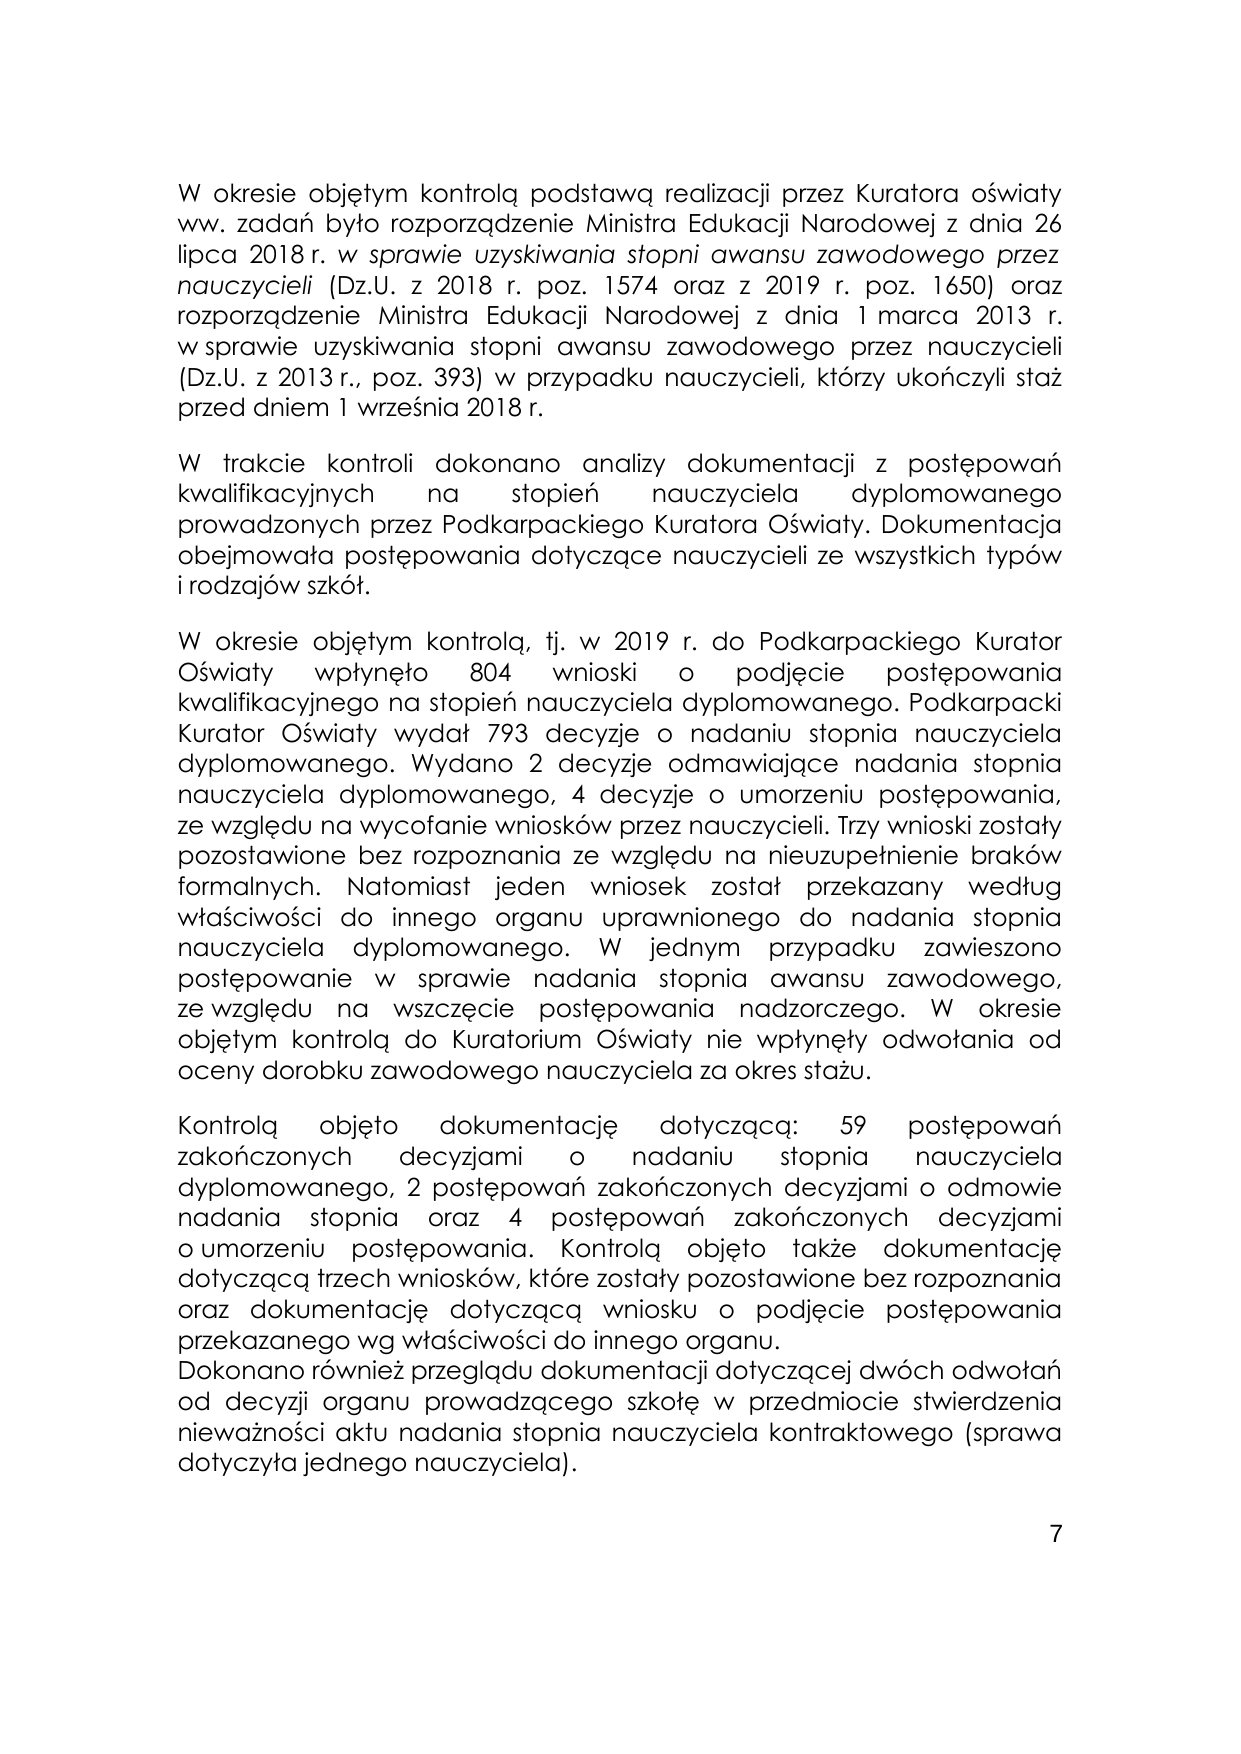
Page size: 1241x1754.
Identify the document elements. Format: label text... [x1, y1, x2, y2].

text Kontrolą objęto dokumentację dotyczącą: 59 postępowań zakończonych decyzjami o nadaniu stopnia nauczyciela dyplomowanego, 2 postępowań zakończonych decyzjami o odmowie nadania stopnia oraz 4 postępowań zakończonych decyzjami o umorzeniu postępowania. Kontrolą objęto także dokumentację dotyczącą trzech wniosków, które zostały pozostawione bez rozpoznania oraz dokumentację dotyczącą wniosku o podjęcie postępowania przekazanego wg właściwości do innego organu. [177, 1110, 1063, 1355]
text W okresie objętym kontrolą, tj. w 2019 r. do Podkarpackiego Kurator Oświaty wpłynęło 804 wnioski o podjęcie postępowania kwalifikacyjnego na stopień nauczyciela dyplomowanego. Podkarpacki Kurator Oświaty wydał 793 decyzje o nadaniu stopnia nauczyciela dyplomowanego. Wydano 2 decyzje odmawiające nadania stopnia nauczyciela dyplomowanego, 4 decyzje o umorzeniu postępowania, ze względu na wycofanie wniosków przez nauczycieli. Trzy wnioski zostały pozostawione bez rozpoznania ze względu na nieuzupełnienie braków formalnych. Natomiast jeden wniosek został przekazany według właściwości do innego organu uprawnionego do nadania stopnia nauczyciela dyplomowanego. W jednym przypadku zawieszono postępowanie w sprawie nadania stopnia awansu zawodowego, ze względu na wszczęcie postępowania nadzorczego. W okresie objętym kontrolą do Kuratorium Oświaty nie wpłynęły odwołania od oceny dorobku zawodowego nauczyciela za okres stażu. [177, 625, 1063, 1085]
text W trakcie kontroli dokonano analizy dokumentacji z postępowań kwalifikacyjnych na stopień nauczyciela dyplomowanego prowadzonych przez Podkarpackiego Kuratora Oświaty. Dokumentacja obejmowała postępowania dotyczące nauczycieli ze wszystkich typów i rodzajów szkół. [177, 447, 1063, 600]
text Dokonano również przeglądu dokumentacji dotyczącej dwóch odwołań od decyzji organu prowadzącego szkołę w przedmiocie stwierdzenia nieważności aktu nadania stopnia nauczyciela kontraktowego (sprawa dotyczyła jednego nauczyciela). [177, 1355, 1063, 1477]
text W okresie objętym kontrolą podstawą realizacji przez Kuratora oświaty ww. zadań było rozporządzenie Ministra Edukacji Narodowej z dnia 26 lipca 2018 r. w sprawie uzyskiwania stopni awansu zawodowego przez nauczycieli (Dz.U. z 2018 r. poz. 1574 oraz z 2019 r. poz. 1650) oraz rozporządzenie Ministra Edukacji Narodowej z dnia 1 marca 2013 r. w sprawie uzyskiwania stopni awansu zawodowego przez nauczycieli (Dz.U. z 2013 r., poz. 393) w przypadku nauczycieli, którzy ukończyli staż przed dniem 1 września 2018 r. [177, 177, 1063, 422]
